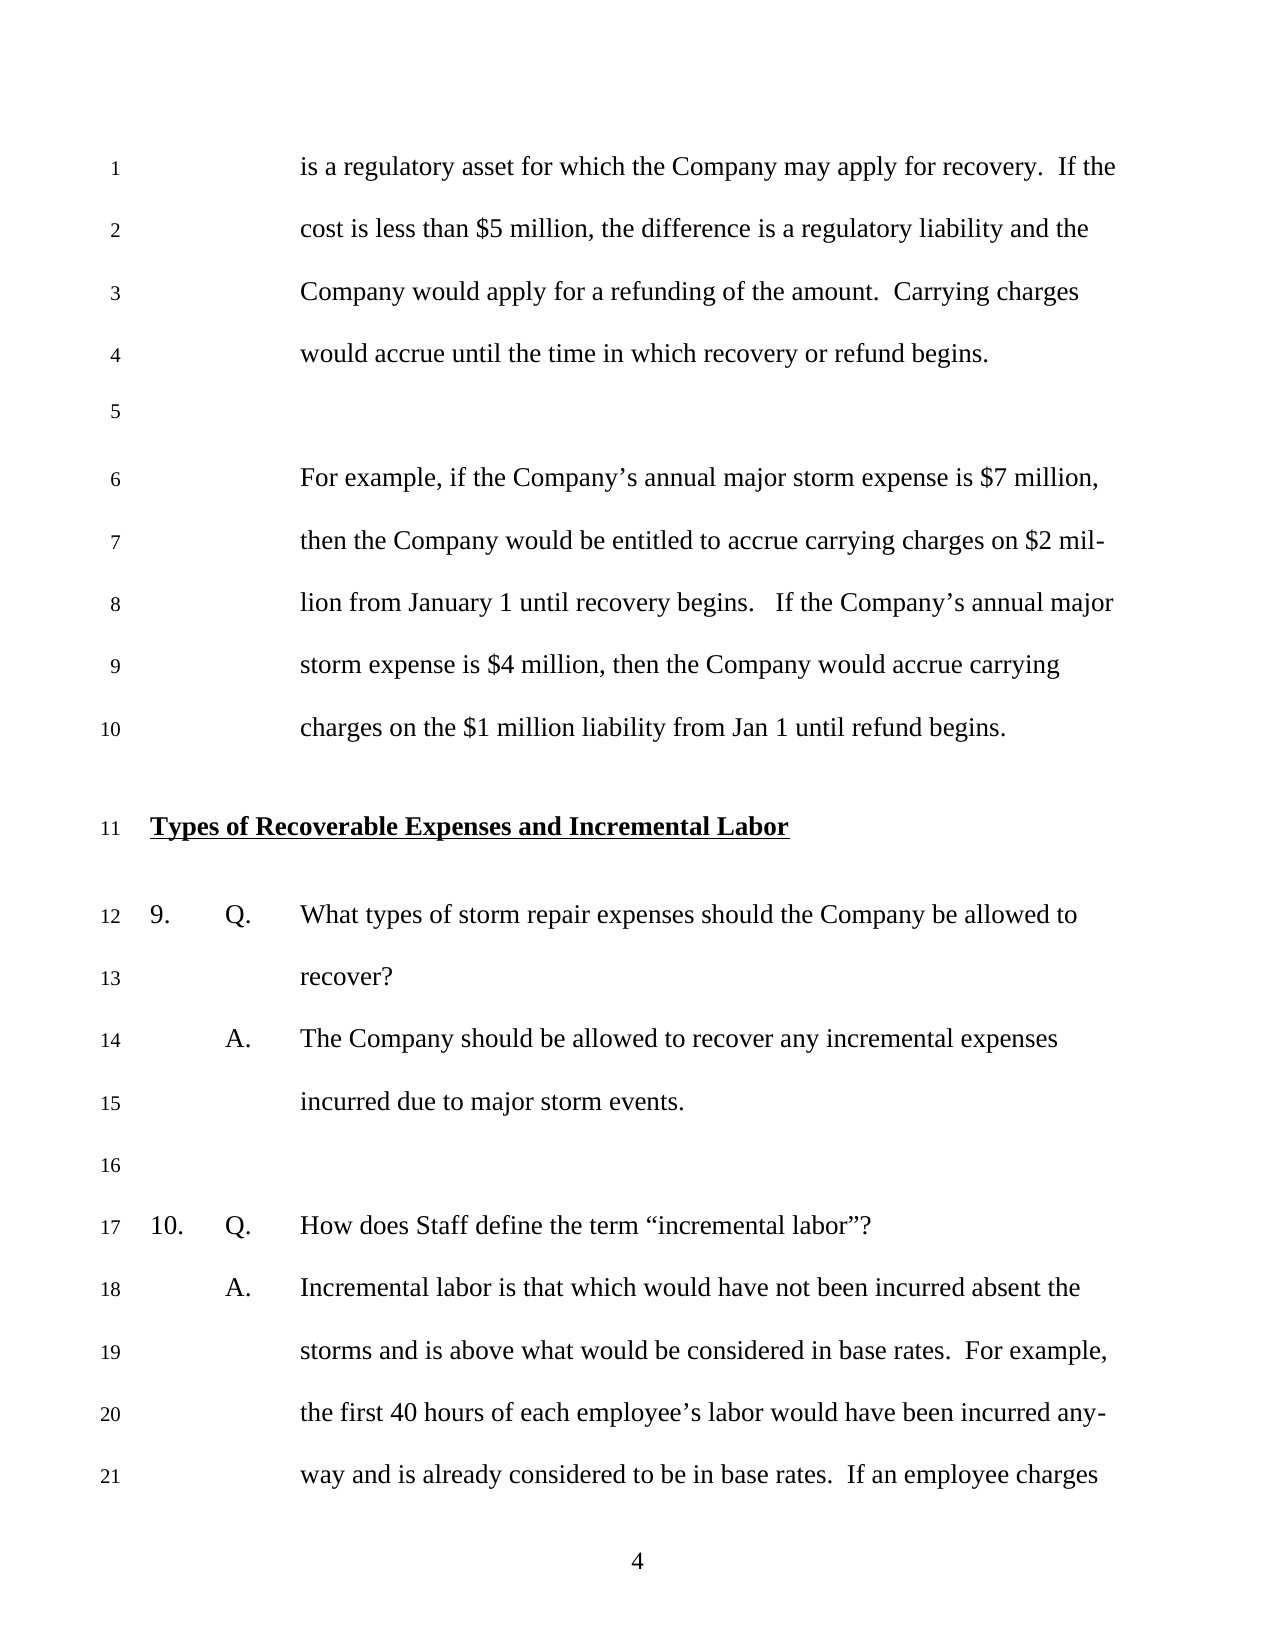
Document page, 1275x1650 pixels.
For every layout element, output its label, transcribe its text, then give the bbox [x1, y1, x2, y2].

text For example, if the Company’s annual major storm expense is $7 million, then the Company would be entitled to accrue carrying charges on $2 million from January 1 until recovery begins. If the Company’s annual major storm expense is $4 million, then the Company would accrue carrying charges on the $1 million liability from Jan 1 until refund begins. [150, 461, 1125, 742]
text 9. Q. What types of storm repair expenses should the Company be allowed to recover? [150, 898, 1125, 991]
text 10. Q. How does Staff define the term “incremental labor”? [150, 1209, 1125, 1240]
text Types of Recoverable Expenses and Incremental Labor [150, 810, 1125, 842]
text A. The Company should be allowed to recover any incremental expenses incurred due to major storm events. [150, 1022, 1125, 1116]
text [150, 1271, 1125, 1489]
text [150, 150, 1125, 368]
